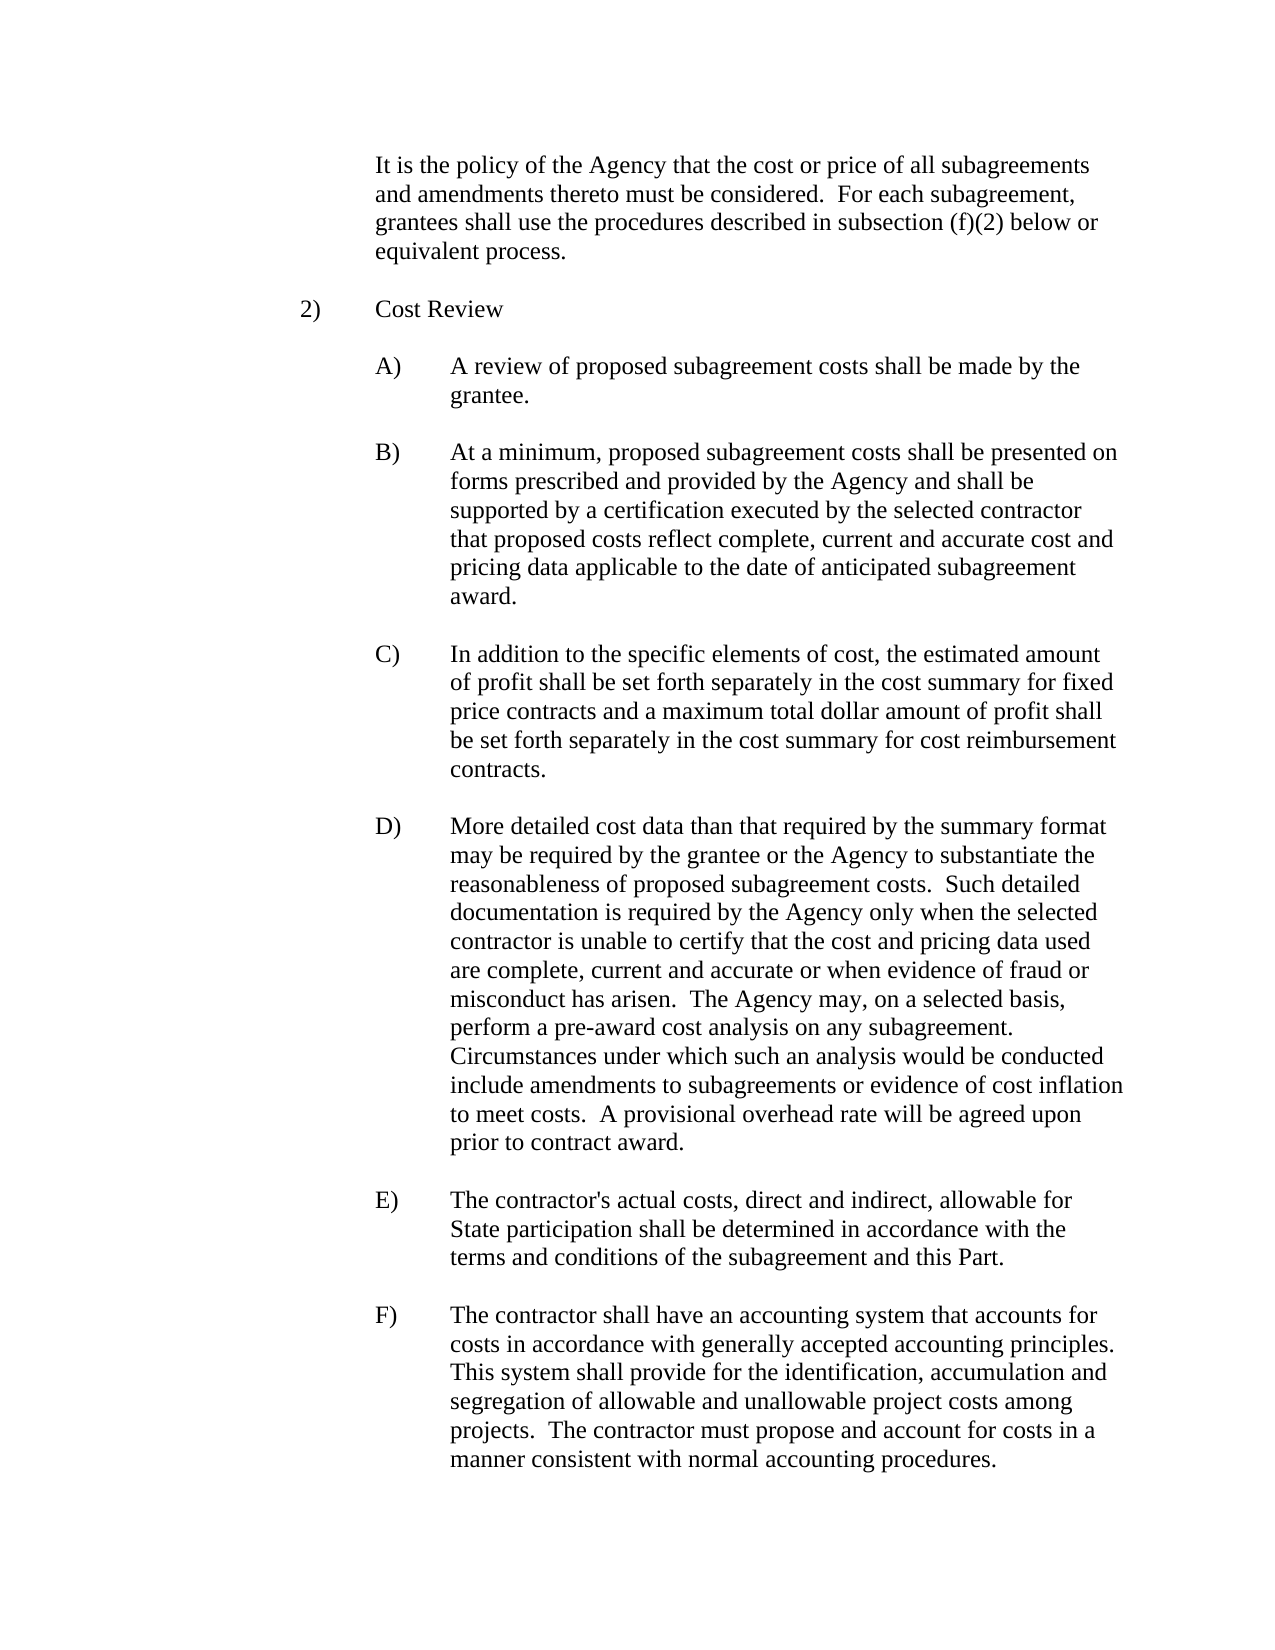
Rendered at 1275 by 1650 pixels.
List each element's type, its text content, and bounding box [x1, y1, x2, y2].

text A) A review of proposed subagreement costs shall be made by the grantee. [375, 351, 1125, 409]
text B) At a minimum, proposed subagreement costs shall be presented on forms prescribed and provided by the Agency and shall be supported by a certification executed by the selected contractor that proposed costs reflect complete, current and accurate cost and pricing data applicable to the date of anticipated subagreement award. [375, 437, 1125, 610]
text F) The contractor shall have an accounting system that accounts for costs in accordance with generally accepted accounting principles. This system shall provide for the identification, accumulation and segregation of allowable and unallowable project costs among projects. The contractor must propose and account for costs in a manner consistent with normal accounting procedures. [375, 1300, 1125, 1472]
text C) In addition to the specific elements of cost, the estimated amount of profit shall be set forth separately in the cost summary for fixed price contracts and a maximum total dollar amount of profit shall be set forth separately in the cost summary for cost reimbursement contracts. [375, 639, 1125, 782]
text 2) Cost Review [300, 294, 1125, 322]
text D) More detailed cost data than that required by the summary format may be required by the grantee or the Agency to substantiate the reasonableness of proposed subagreement costs. Such detailed documentation is required by the Agency only when the selected contractor is unable to certify that the cost and pricing data used are complete, current and accurate or when evidence of fraud or misconduct has arisen. The Agency may, on a selected basis, perform a pre-award cost analysis on any subagreement. Circumstances under which such an analysis would be conducted include amendments to subagreements or evidence of cost inflation to meet costs. A provisional overhead rate will be agreed upon prior to contract award. [375, 811, 1125, 1156]
text It is the policy of the Agency that the cost or price of all subagreements and amendments thereto must be considered. For each subagreement, grantees shall use the procedures described in subsection (f)(2) below or equivalent process. [375, 150, 1125, 265]
text E) The contractor's actual costs, direct and indirect, allowable for State participation shall be determined in accordance with the terms and conditions of the subagreement and this Part. [375, 1185, 1125, 1271]
